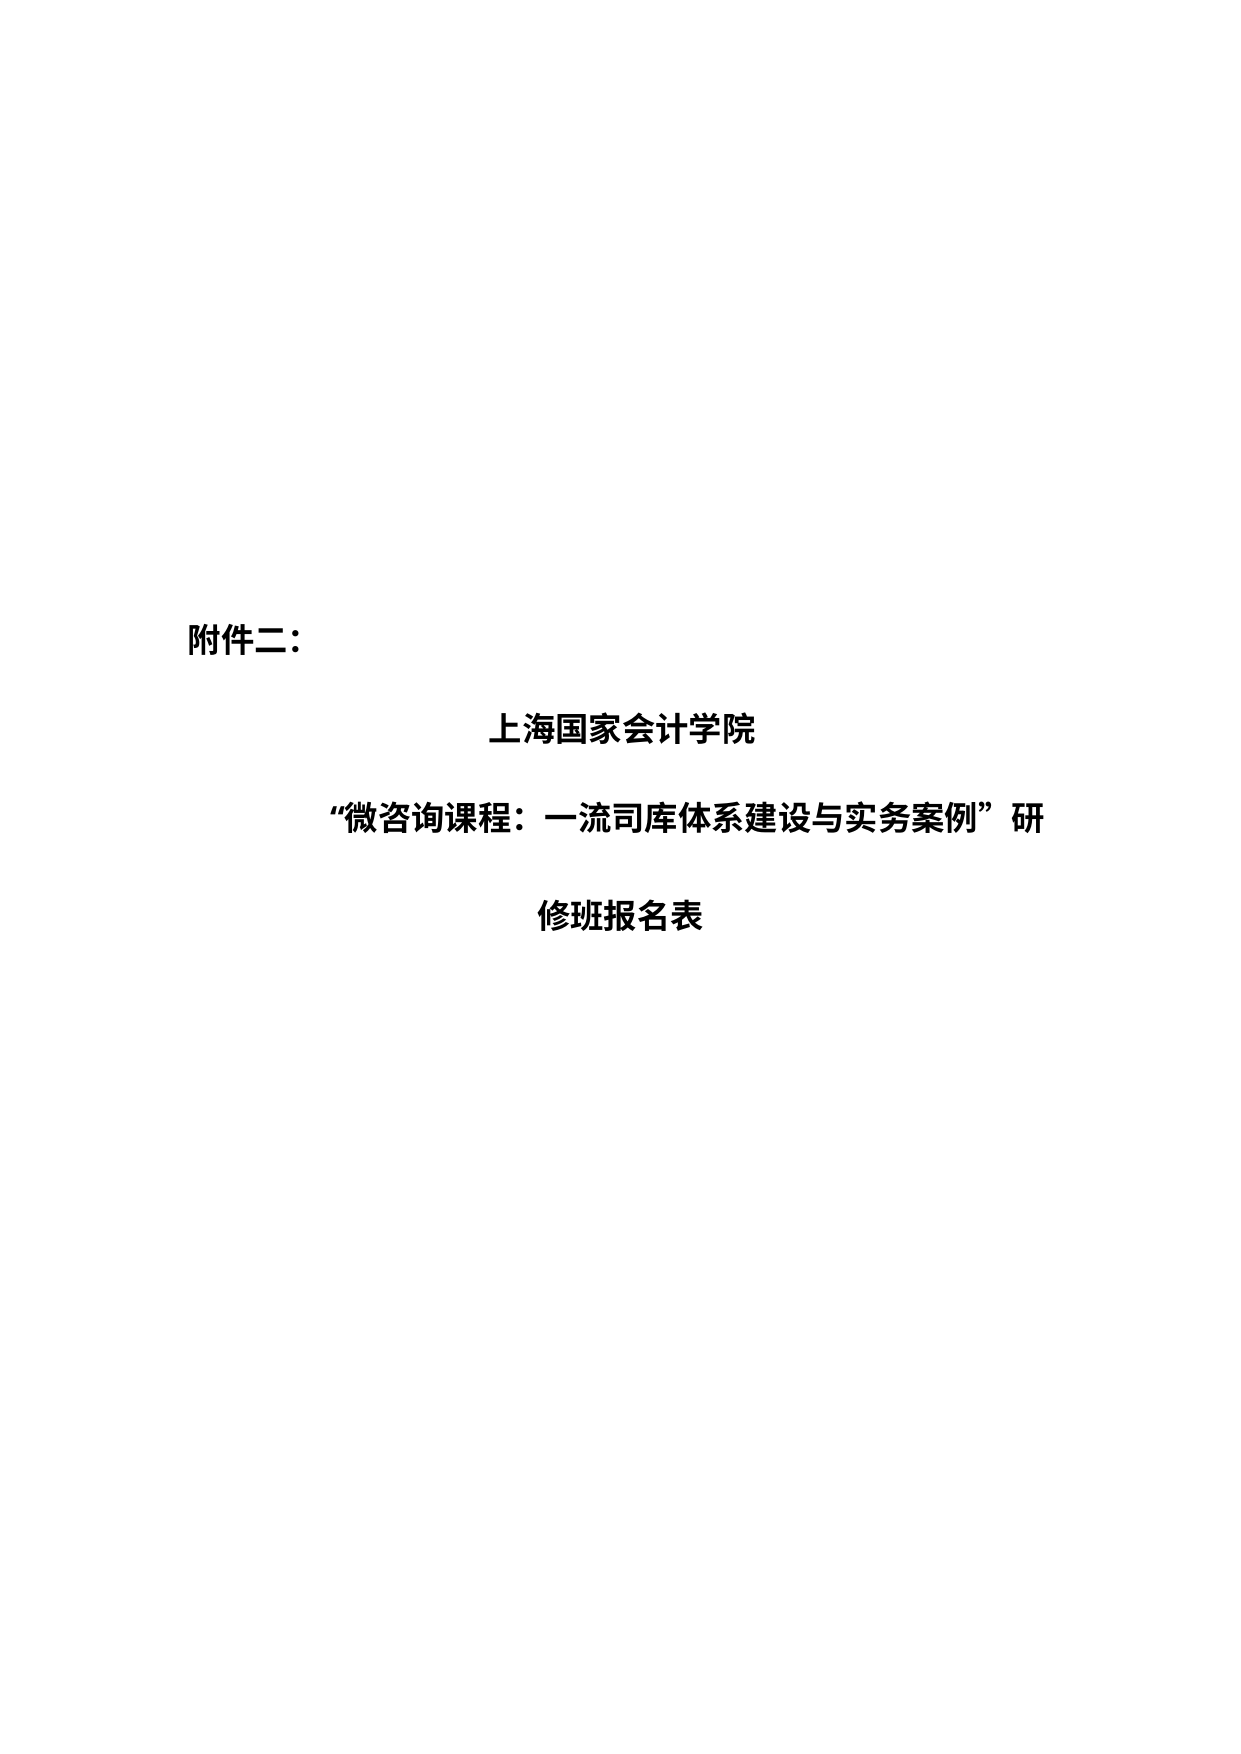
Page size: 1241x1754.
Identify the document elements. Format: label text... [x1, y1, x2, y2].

text 上海国家会计学院 [187, 695, 1053, 760]
text “微咨询课程：一流司库体系建设与实务案例”研修班报名表 [187, 784, 1053, 946]
text 附件二： [187, 606, 1053, 671]
